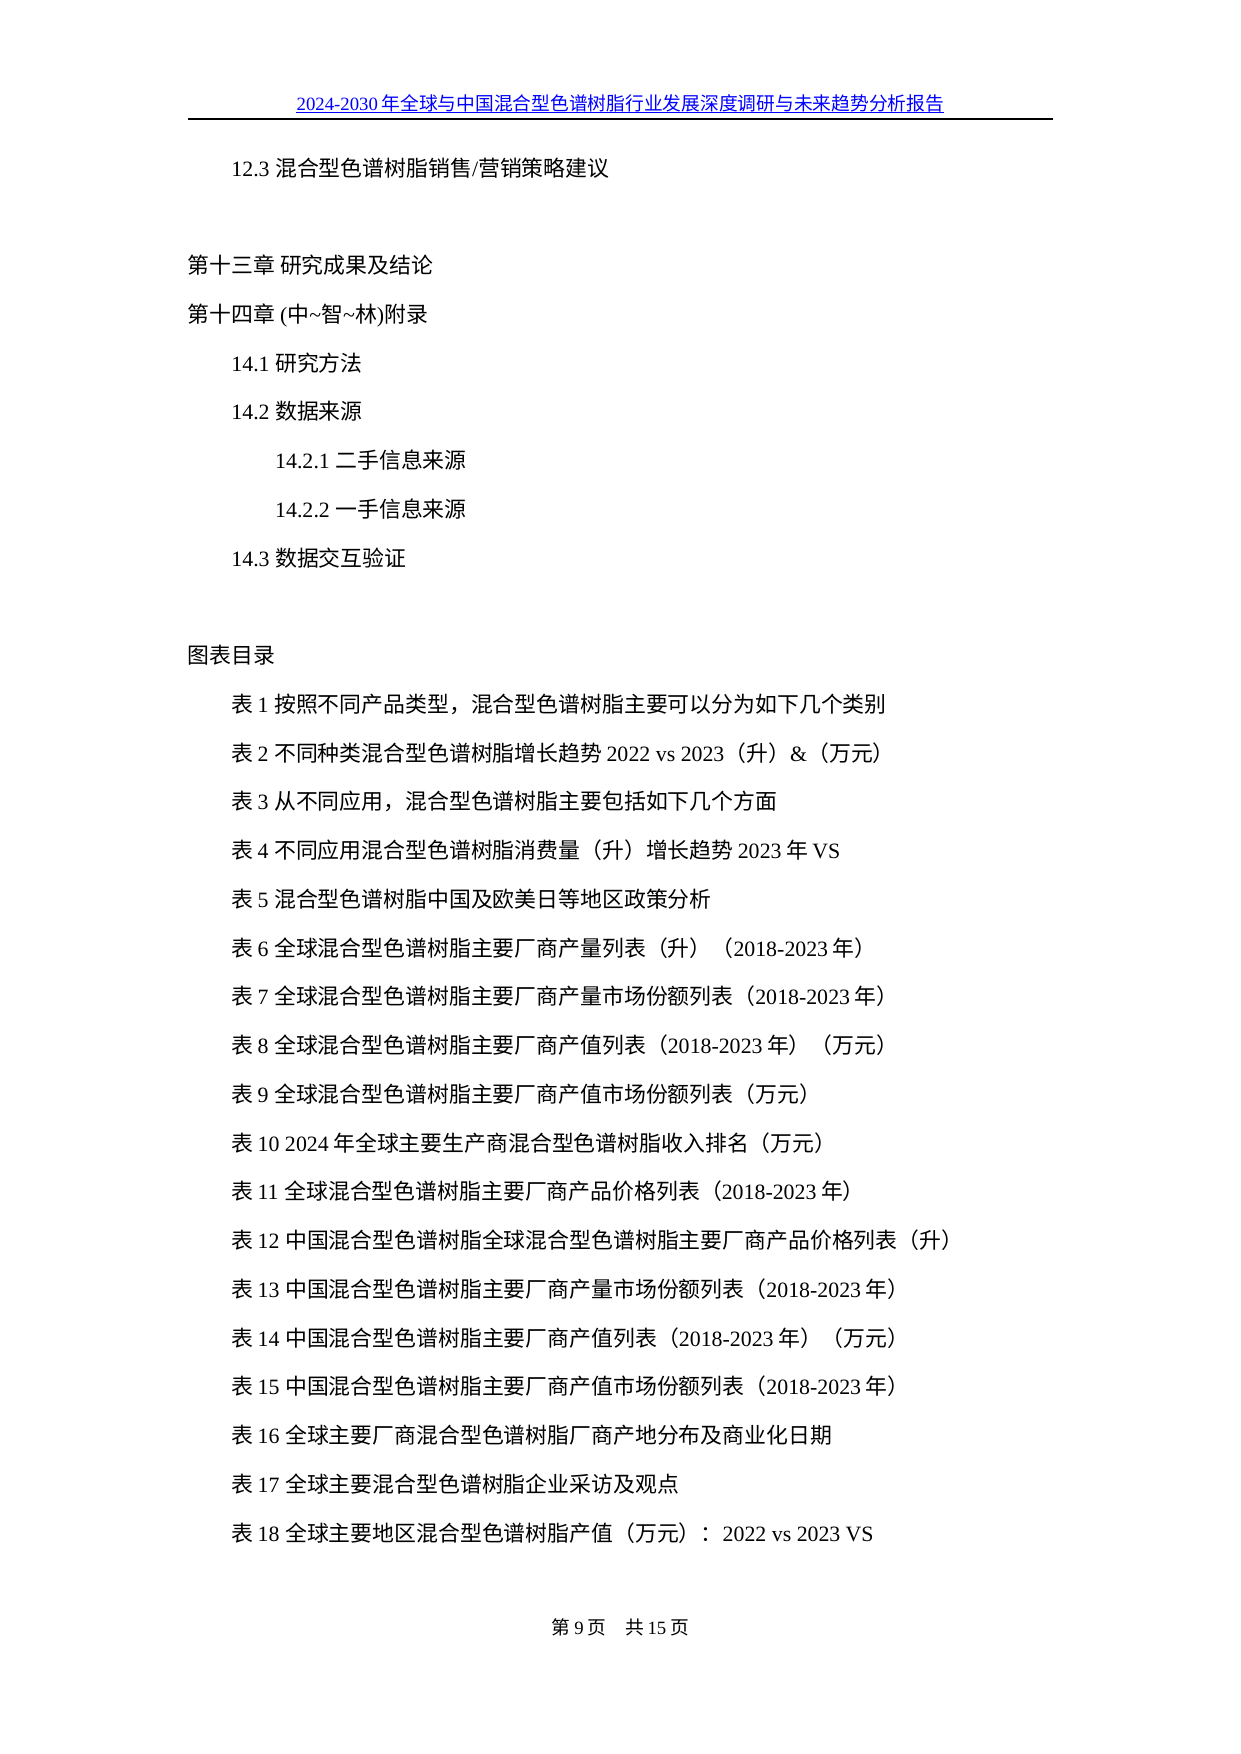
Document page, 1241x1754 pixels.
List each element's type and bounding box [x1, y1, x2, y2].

text [187, 150, 1053, 1548]
